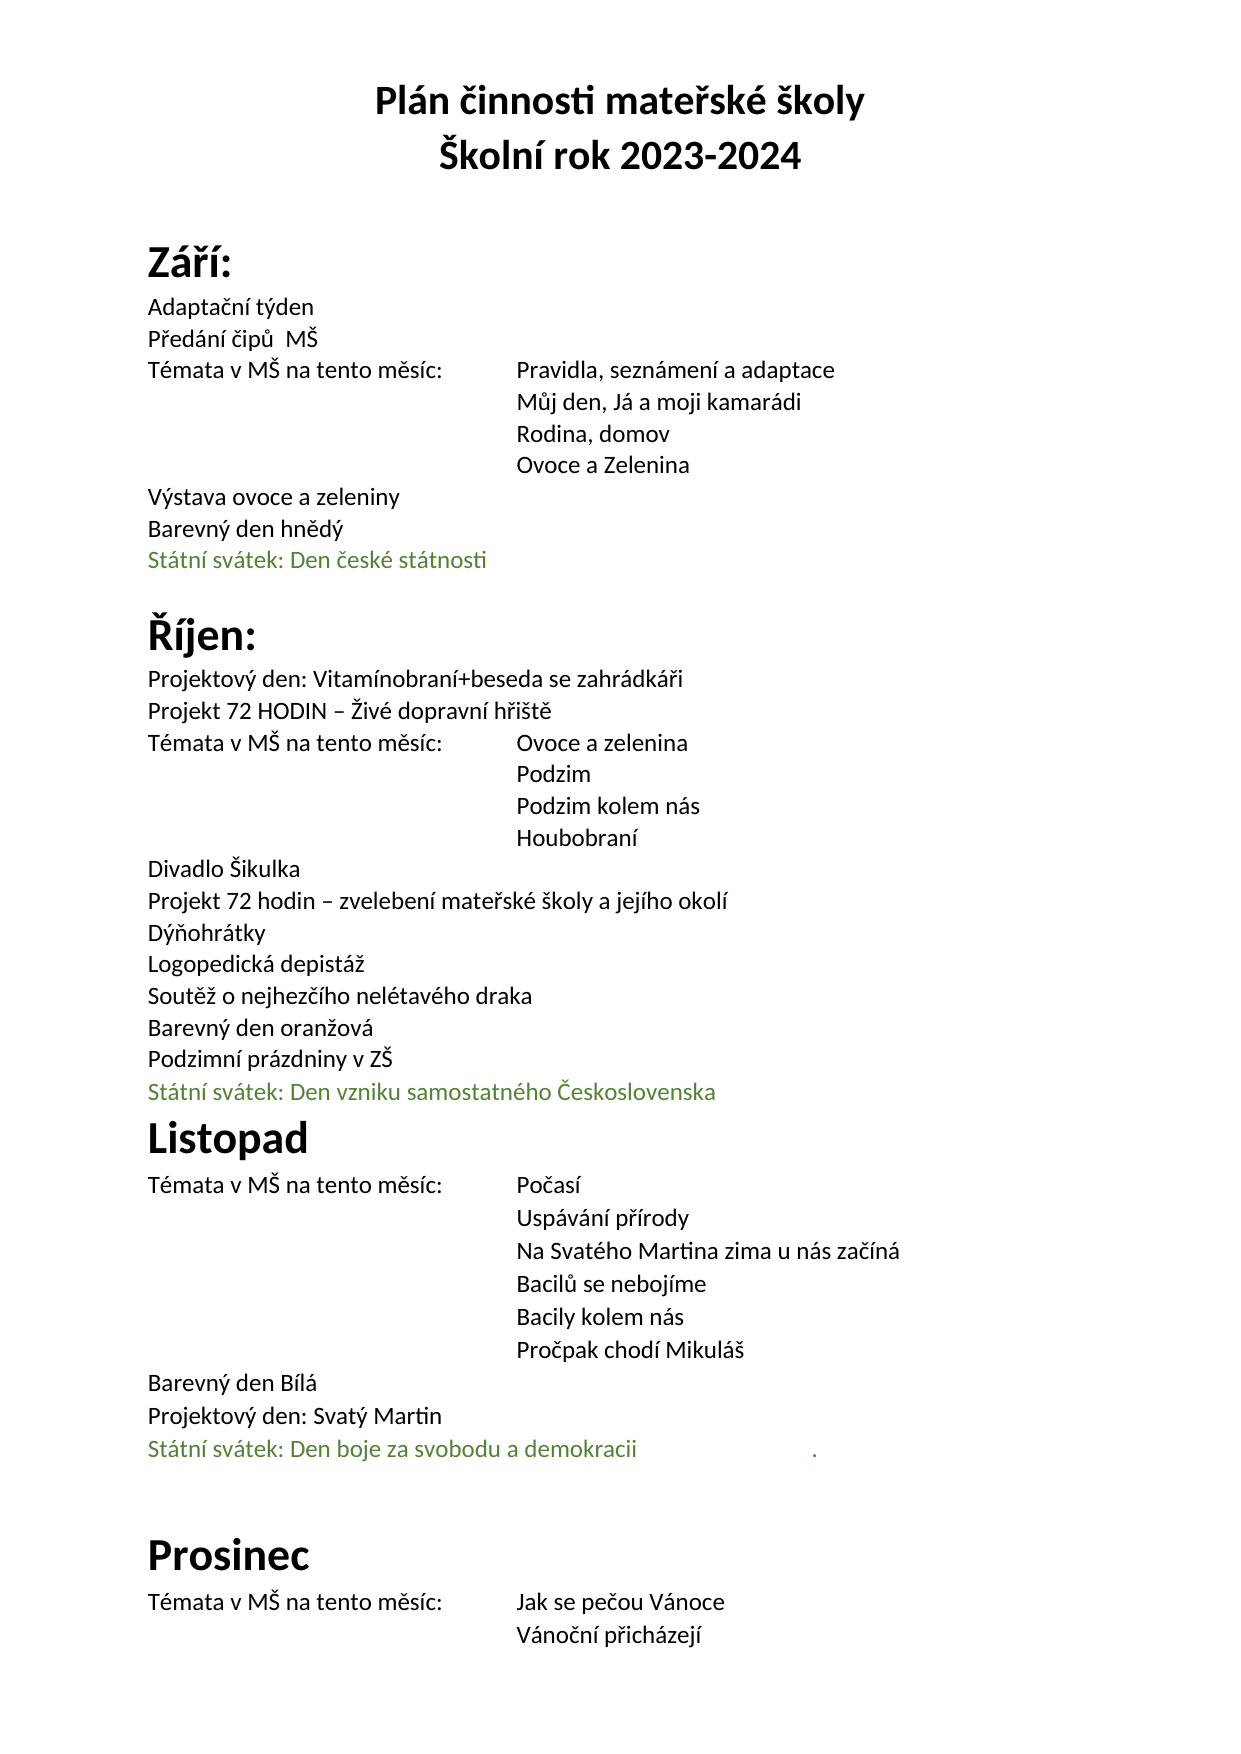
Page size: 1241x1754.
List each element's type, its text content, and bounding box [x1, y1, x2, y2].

text Listopad [148, 1109, 1093, 1165]
text Bacilů se nebojíme [148, 1268, 1093, 1299]
text Výstava ovoce a zeleniny [148, 481, 1093, 512]
text Státní svátek: Den boje za svobodu a demokracii . [148, 1433, 1093, 1463]
text Podzim kolem nás [148, 790, 1093, 821]
text Rodina, domov [148, 418, 1093, 448]
text Můj den, Já a moji kamarádi [148, 386, 1093, 417]
text Témata v MŠ na tento měsíc: Pravidla, seznámení a adaptace [148, 354, 1093, 385]
text Státní svátek: Den vzniku samostatného Československa [148, 1076, 1093, 1107]
text Témata v MŠ na tento měsíc: Ovoce a zelenina [148, 727, 1093, 757]
text Podzim [148, 758, 1093, 789]
text Na Svatého Martina zima u nás začíná [148, 1236, 1093, 1266]
text Témata v MŠ na tento měsíc: Počasí [148, 1170, 1093, 1200]
text Projektový den: Vitamínobraní+beseda se zahrádkáři [148, 663, 1093, 694]
text Témata v MŠ na tento měsíc: Jak se pečou Vánoce [148, 1587, 1093, 1617]
text Státní svátek: Den české státnosti [148, 544, 1093, 575]
text Barevný den oranžová [148, 1012, 1093, 1042]
text Školní rok 2023-2024 [148, 129, 1093, 179]
text Pročpak chodí Mikuláš [148, 1334, 1093, 1365]
text Barevný den Bílá [148, 1367, 1093, 1398]
text Bacily kolem nás [148, 1301, 1093, 1332]
text Logopedická depistáž [148, 948, 1093, 979]
text Dýňohrátky [148, 917, 1093, 947]
text Barevný den hnědý [148, 513, 1093, 543]
text Divadlo Šikulka [148, 853, 1093, 884]
text Soutěž o nejhezčího nelétavého draka [148, 980, 1093, 1011]
text Vánoční přicházejí [148, 1619, 1093, 1650]
text Ovoce a Zelenina [148, 449, 1093, 480]
text Prosinec [148, 1526, 1093, 1582]
text Říjen: [148, 605, 1093, 661]
text Projekt 72 HODIN – Živé dopravní hřiště [148, 695, 1093, 726]
text Plán činnosti mateřské školy [148, 74, 1093, 125]
text Projektový den: Svatý Martin [148, 1400, 1093, 1431]
text Uspávání přírody [148, 1203, 1093, 1233]
text Podzimní prázdniny v ZŠ [148, 1043, 1093, 1074]
text Adaptační týden [148, 291, 1093, 322]
text Září: [148, 233, 1093, 289]
text Houbobraní [148, 822, 1093, 852]
text Předání čipů MŠ [148, 323, 1093, 353]
text Projekt 72 hodin – zvelebení mateřské školy a jejího okolí [148, 885, 1093, 916]
